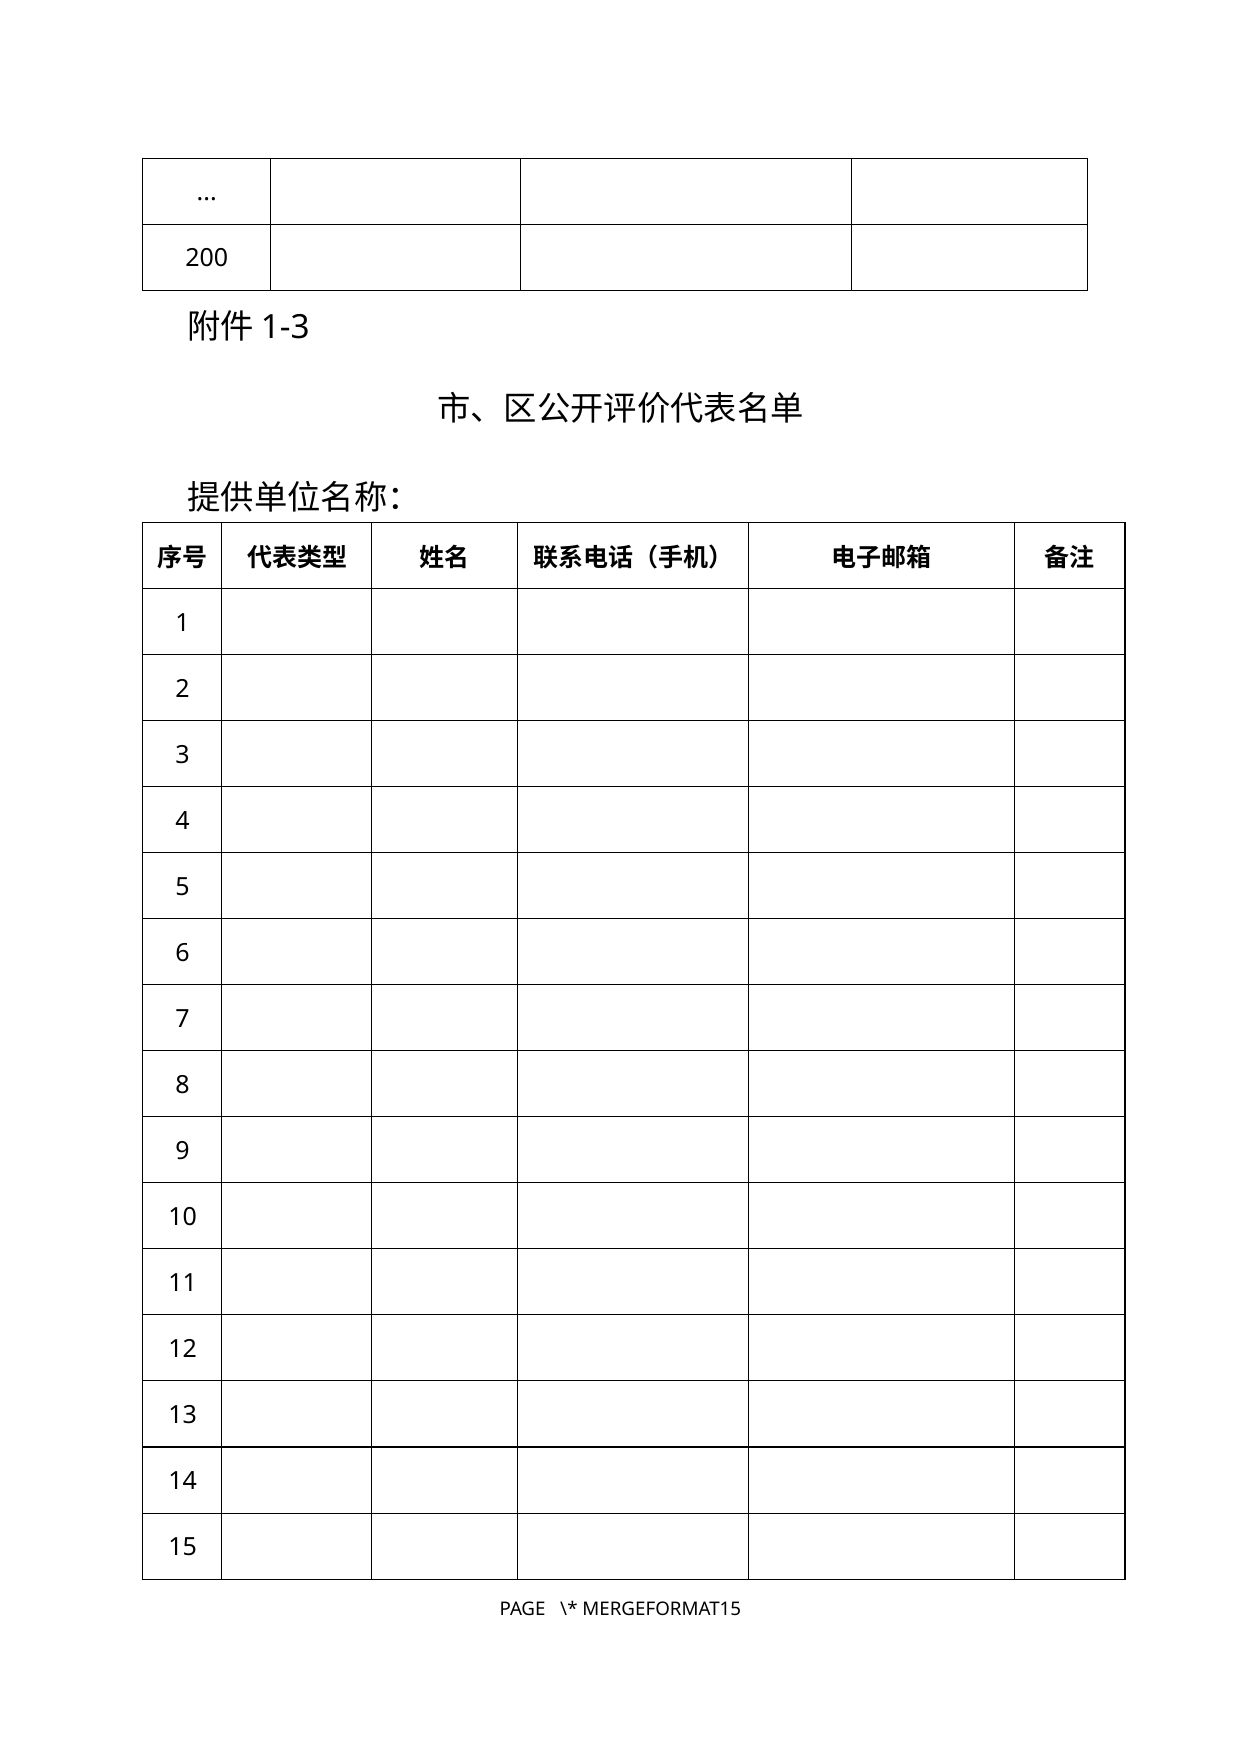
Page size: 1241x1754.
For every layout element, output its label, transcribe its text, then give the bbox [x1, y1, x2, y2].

table_cell [372, 589, 517, 654]
table_cell [749, 1051, 1014, 1116]
table_cell [222, 1117, 371, 1182]
table_cell 12 [143, 1315, 221, 1380]
table_cell [521, 159, 851, 224]
table_cell [1015, 721, 1124, 786]
table_cell [749, 853, 1014, 918]
table_cell [749, 919, 1014, 984]
table_cell [1015, 1514, 1124, 1578]
table_cell 14 [143, 1448, 221, 1512]
table_cell [518, 919, 748, 984]
table_cell [1015, 1183, 1124, 1248]
table_cell [749, 1381, 1014, 1446]
table_cell [222, 787, 371, 852]
table_cell [518, 655, 748, 720]
table_cell [749, 1448, 1014, 1512]
table_cell ... [143, 159, 270, 224]
table_cell [222, 853, 371, 918]
table_header 电子邮箱 [749, 523, 1014, 588]
table_cell [271, 225, 520, 290]
table_cell [1015, 1051, 1124, 1116]
table_cell [852, 159, 1087, 224]
table_cell [222, 1381, 371, 1446]
table_cell [372, 1249, 517, 1314]
table_cell 8 [143, 1051, 221, 1116]
table_cell [749, 655, 1014, 720]
table_cell 7 [143, 985, 221, 1050]
table_cell [222, 1183, 371, 1248]
table_cell [749, 1117, 1014, 1182]
table_cell [518, 1051, 748, 1116]
table_cell [518, 787, 748, 852]
table_cell [1015, 589, 1124, 654]
table_cell [749, 1315, 1014, 1380]
table_cell [1015, 985, 1124, 1050]
table_cell [518, 853, 748, 918]
table_cell 9 [143, 1117, 221, 1182]
table_cell 6 [143, 919, 221, 984]
table_cell 11 [143, 1249, 221, 1314]
table_cell [372, 985, 517, 1050]
table_cell 10 [143, 1183, 221, 1248]
table_cell [1015, 1117, 1124, 1182]
table_cell [372, 853, 517, 918]
table_cell [749, 589, 1014, 654]
table_cell [749, 1183, 1014, 1248]
table_cell [222, 655, 371, 720]
table_cell [518, 1117, 748, 1182]
table_cell [518, 1315, 748, 1380]
table_cell [372, 919, 517, 984]
table_cell [749, 1249, 1014, 1314]
table_cell 2 [143, 655, 221, 720]
table_cell [749, 1514, 1014, 1578]
table_cell [518, 1381, 748, 1446]
text 附件1-3 [187, 291, 1053, 351]
table_cell [222, 1249, 371, 1314]
table_cell [222, 985, 371, 1050]
table_cell [222, 1051, 371, 1116]
table_cell [372, 1051, 517, 1116]
table_cell [372, 787, 517, 852]
table_cell [1015, 1315, 1124, 1380]
table_cell 200 [143, 225, 270, 290]
table_cell [222, 919, 371, 984]
table_cell [1015, 787, 1124, 852]
table_cell [222, 1315, 371, 1380]
table_cell [518, 1249, 748, 1314]
table_cell 5 [143, 853, 221, 918]
table_cell [518, 1448, 748, 1512]
table_cell [749, 721, 1014, 786]
table_header 代表类型 [222, 523, 371, 588]
table_cell [521, 225, 851, 290]
table_cell [518, 1183, 748, 1248]
table_header 姓名 [372, 523, 517, 588]
table_cell [372, 1117, 517, 1182]
table_cell [1015, 1249, 1124, 1314]
text 提供单位名称： [187, 462, 1053, 522]
table_cell [518, 721, 748, 786]
table_cell [372, 1315, 517, 1380]
table_header 联系电话（手机） [518, 523, 748, 588]
table_cell [749, 787, 1014, 852]
table_cell [1015, 919, 1124, 984]
table_cell [852, 225, 1087, 290]
table_cell 1 [143, 589, 221, 654]
table_cell [518, 589, 748, 654]
table_cell [271, 159, 520, 224]
table_cell [372, 1514, 517, 1578]
table_cell [749, 985, 1014, 1050]
table_cell [372, 721, 517, 786]
table_header 序号 [143, 523, 221, 588]
table_cell 3 [143, 721, 221, 786]
table_cell [1015, 1381, 1124, 1446]
table_cell [222, 1448, 371, 1512]
table_cell [222, 721, 371, 786]
table_header 备注 [1015, 523, 1124, 588]
table_cell [518, 1514, 748, 1578]
table_cell [222, 589, 371, 654]
table_cell 15 [143, 1514, 221, 1578]
text 市、区公开评价代表名单 [187, 382, 1053, 430]
table_cell 4 [143, 787, 221, 852]
table_cell [372, 655, 517, 720]
table_cell [1015, 853, 1124, 918]
table_cell [372, 1183, 517, 1248]
table_cell 13 [143, 1381, 221, 1446]
table_cell [1015, 655, 1124, 720]
table_cell [372, 1448, 517, 1512]
table_cell [222, 1514, 371, 1578]
table_cell [518, 985, 748, 1050]
table_cell [1015, 1448, 1124, 1512]
table_cell [372, 1381, 517, 1446]
